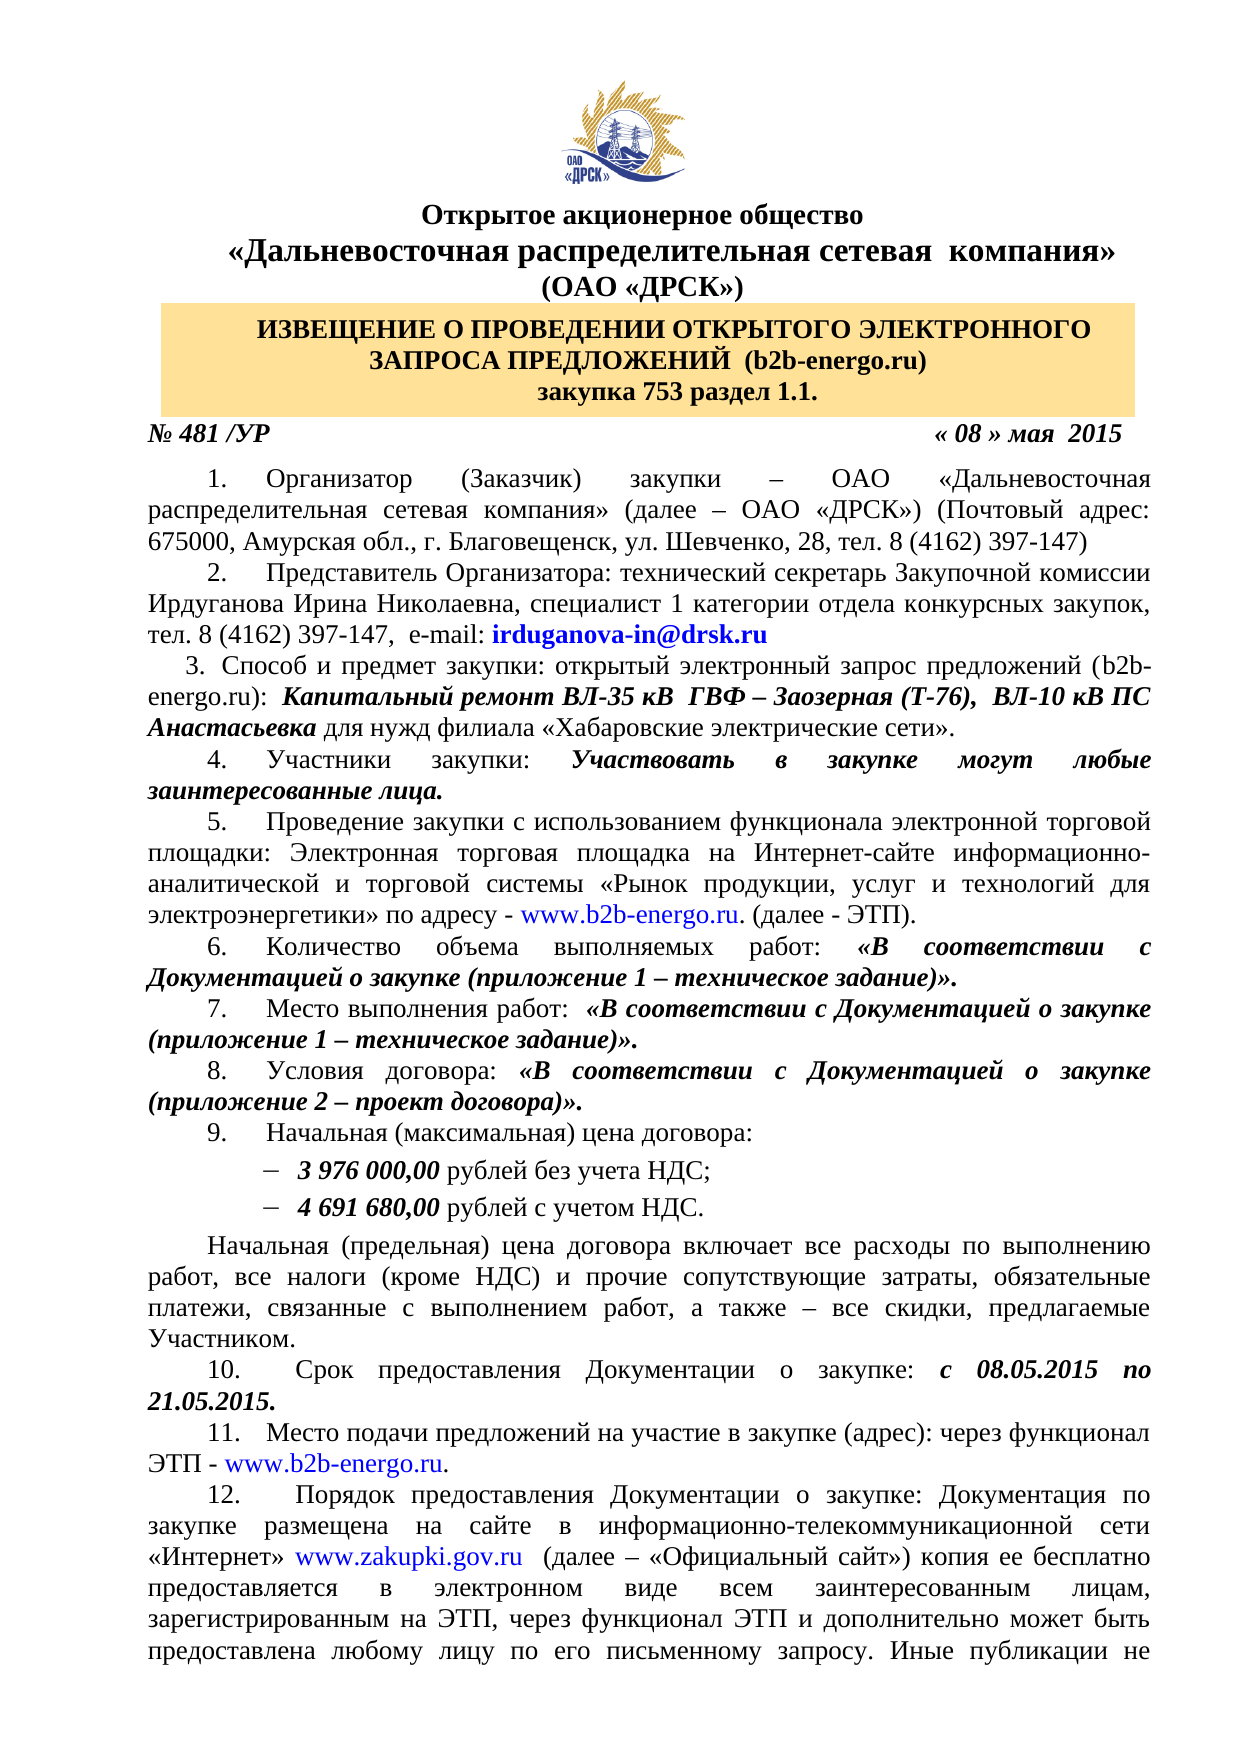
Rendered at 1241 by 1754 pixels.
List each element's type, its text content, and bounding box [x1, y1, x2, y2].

list Проведение закупки с использованием функционала электронной торговой площадки: Электронная торговая площадка на Интернет-сайте информационно-аналитической и торговой системы «Рынок продукции, услуг и технологий для электроэнергетики» по адресу - www.b2b-energo.ru. (далее - ЭТП). [148, 805, 1152, 929]
list Организатор (Заказчик) закупки – ОАО «Дальневосточная распределительная сетевая компания» (далее – ОАО «ДРСК») (Почтовый адрес: 675000, Амурская обл., г. Благовещенск, ул. Шевченко, 28, тел. 8 (4162) 397-147) [148, 462, 1152, 556]
list 4 691 680,00 рублей с учетом НДС. [260, 1191, 1152, 1223]
list Представитель Организатора: технический секретарь Закупочной комиссии Ирдуганова Ирина Николаевна, специалист 1 категории отдела конкурсных закупок, тел. 8 (4162) 397-147, e-mail: irduganova-in@drsk.ru [148, 556, 1152, 649]
list Начальная (максимальная) цена договора: [148, 1116, 1152, 1148]
table_header № 481 /УР [136, 417, 635, 448]
list Место подачи предложений на участие в закупке (адрес): через функционал ЭТП - www.b2b-energo.ru. [148, 1416, 1152, 1478]
picture [560, 80, 686, 184]
list Количество объема выполняемых работ: «В соответствии с Документацией о закупке (приложение 1 – техническое задание)». [148, 929, 1152, 992]
list Место выполнения работ: «В соответствии с Документацией о закупке (приложение 1 – техническое задание)». [148, 992, 1152, 1054]
table_header « 08 » мая 2015 [635, 417, 1133, 448]
text (ОАО «ДРСК») [148, 269, 1137, 303]
list Участники закупки: Участвовать в закупке могут любые заинтересованные лица. [148, 743, 1152, 805]
list Условия договора: «В соответствии с Документацией о закупке (приложение 2 – проект договора)». [148, 1054, 1152, 1116]
list 3 976 000,00 рублей без учета НДС; [260, 1154, 1152, 1185]
table_header ИЗВЕЩЕНИЕ О ПРОВЕДЕНИИ ОТКРЫТОГО ЭЛЕКТРОННОГО ЗАПРОСА ПРЕДЛОЖЕНИЙ (b2b-energo.ru) закупка 753 раздел 1.1. [161, 303, 1135, 417]
text Начальная (предельная) цена договора включает все расходы по выполнению работ, все налоги (кроме НДС) и прочие сопутствующие затраты, обязательные платежи, связанные с выполнением работ, а также – все скидки, предлагаемые Участником. [148, 1229, 1152, 1353]
text Открытое акционерное общество [148, 197, 1137, 231]
text «Дальневосточная распределительная сетевая компания» [148, 231, 1137, 269]
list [148, 1478, 1152, 1665]
list Способ и предмет закупки: открытый электронный запрос предложений (b2b-energo.ru): Капитальный ремонт ВЛ-35 кВ ГВФ – Заозерная (Т-76), ВЛ-10 кВ ПС Анастасьевка для нужд филиала «Хабаровские электрические сети». [148, 649, 1152, 743]
list Срок предоставления Документации о закупке: с 08.05.2015 по 21.05.2015. [148, 1353, 1152, 1416]
